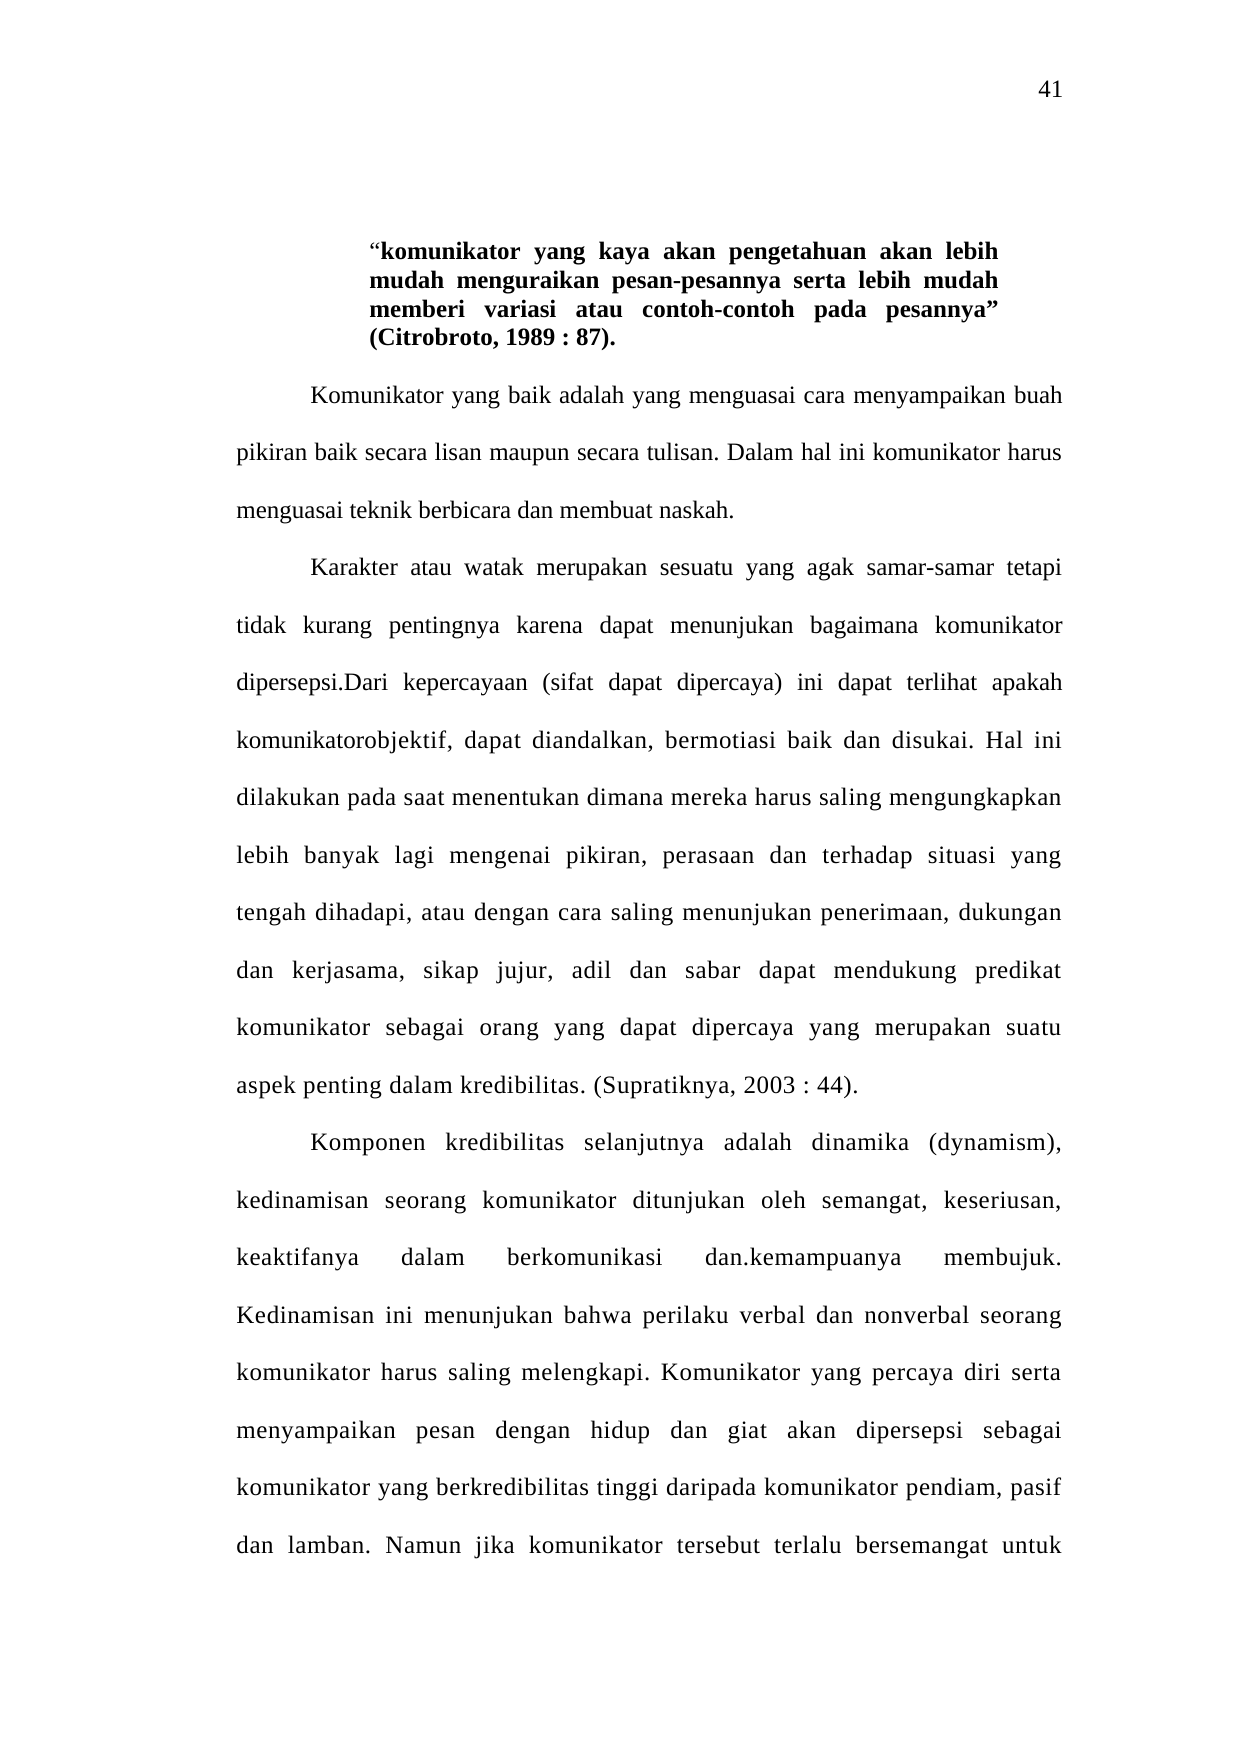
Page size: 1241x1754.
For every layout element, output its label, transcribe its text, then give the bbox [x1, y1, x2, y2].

text Karakter atau watak merupakan sesuatu yang agak samar-samar tetapi tidak kurang pentingnya karena dapat menunjukan bagaimana komunikator dipersepsi.Dari kepercayaan (sifat dapat dipercaya) ini dapat terlihat apakah komunikatorobjektif, dapat diandalkan, bermotiasi baik dan disukai. Hal ini dilakukan pada saat menentukan dimana mereka harus saling mengungkapkan lebih banyak lagi mengenai pikiran, perasaan dan terhadap situasi yang tengah dihadapi, atau dengan cara saling menunjukan penerimaan, dukungan dan kerjasama, sikap jujur, adil dan sabar dapat mendukung predikat komunikator sebagai orang yang dapat dipercaya yang merupakan suatu aspek penting dalam kredibilitas. (Supratiknya, 2003 : 44). [236, 552, 1063, 1099]
text Komunikator yang baik adalah yang menguasai cara menyampaikan buah pikiran baik secara lisan maupun secara tulisan. Dalam hal ini komunikator harus menguasai teknik berbicara dan membuat naskah. [236, 380, 1063, 524]
text “komunikator yang kaya akan pengetahuan akan lebih mudah menguraikan pesan-pesannya serta lebih mudah memberi variasi atau contoh-contoh pada pesannya” (Citrobroto, 1989 : 87). [369, 236, 999, 351]
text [236, 1127, 1063, 1559]
